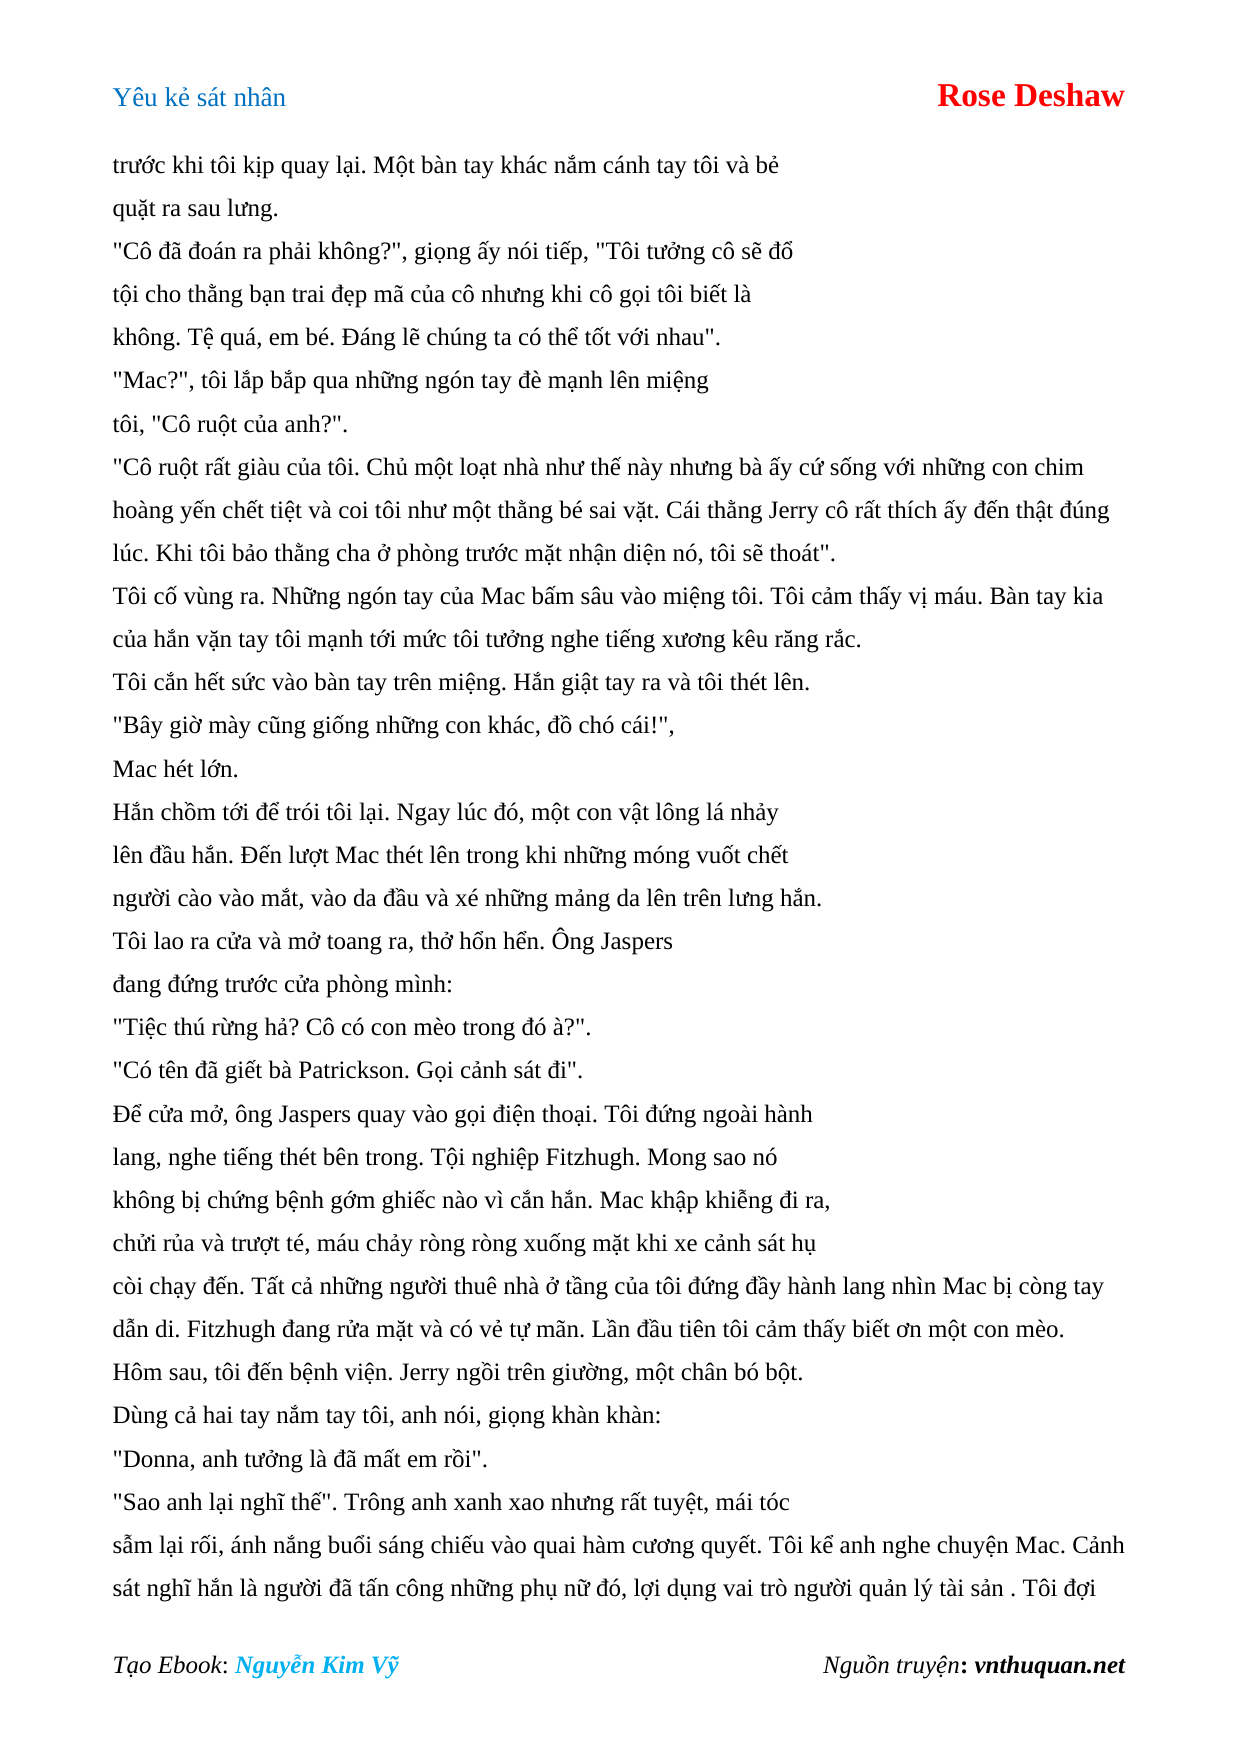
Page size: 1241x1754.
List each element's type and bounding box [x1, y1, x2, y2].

text [112, 150, 1128, 1602]
